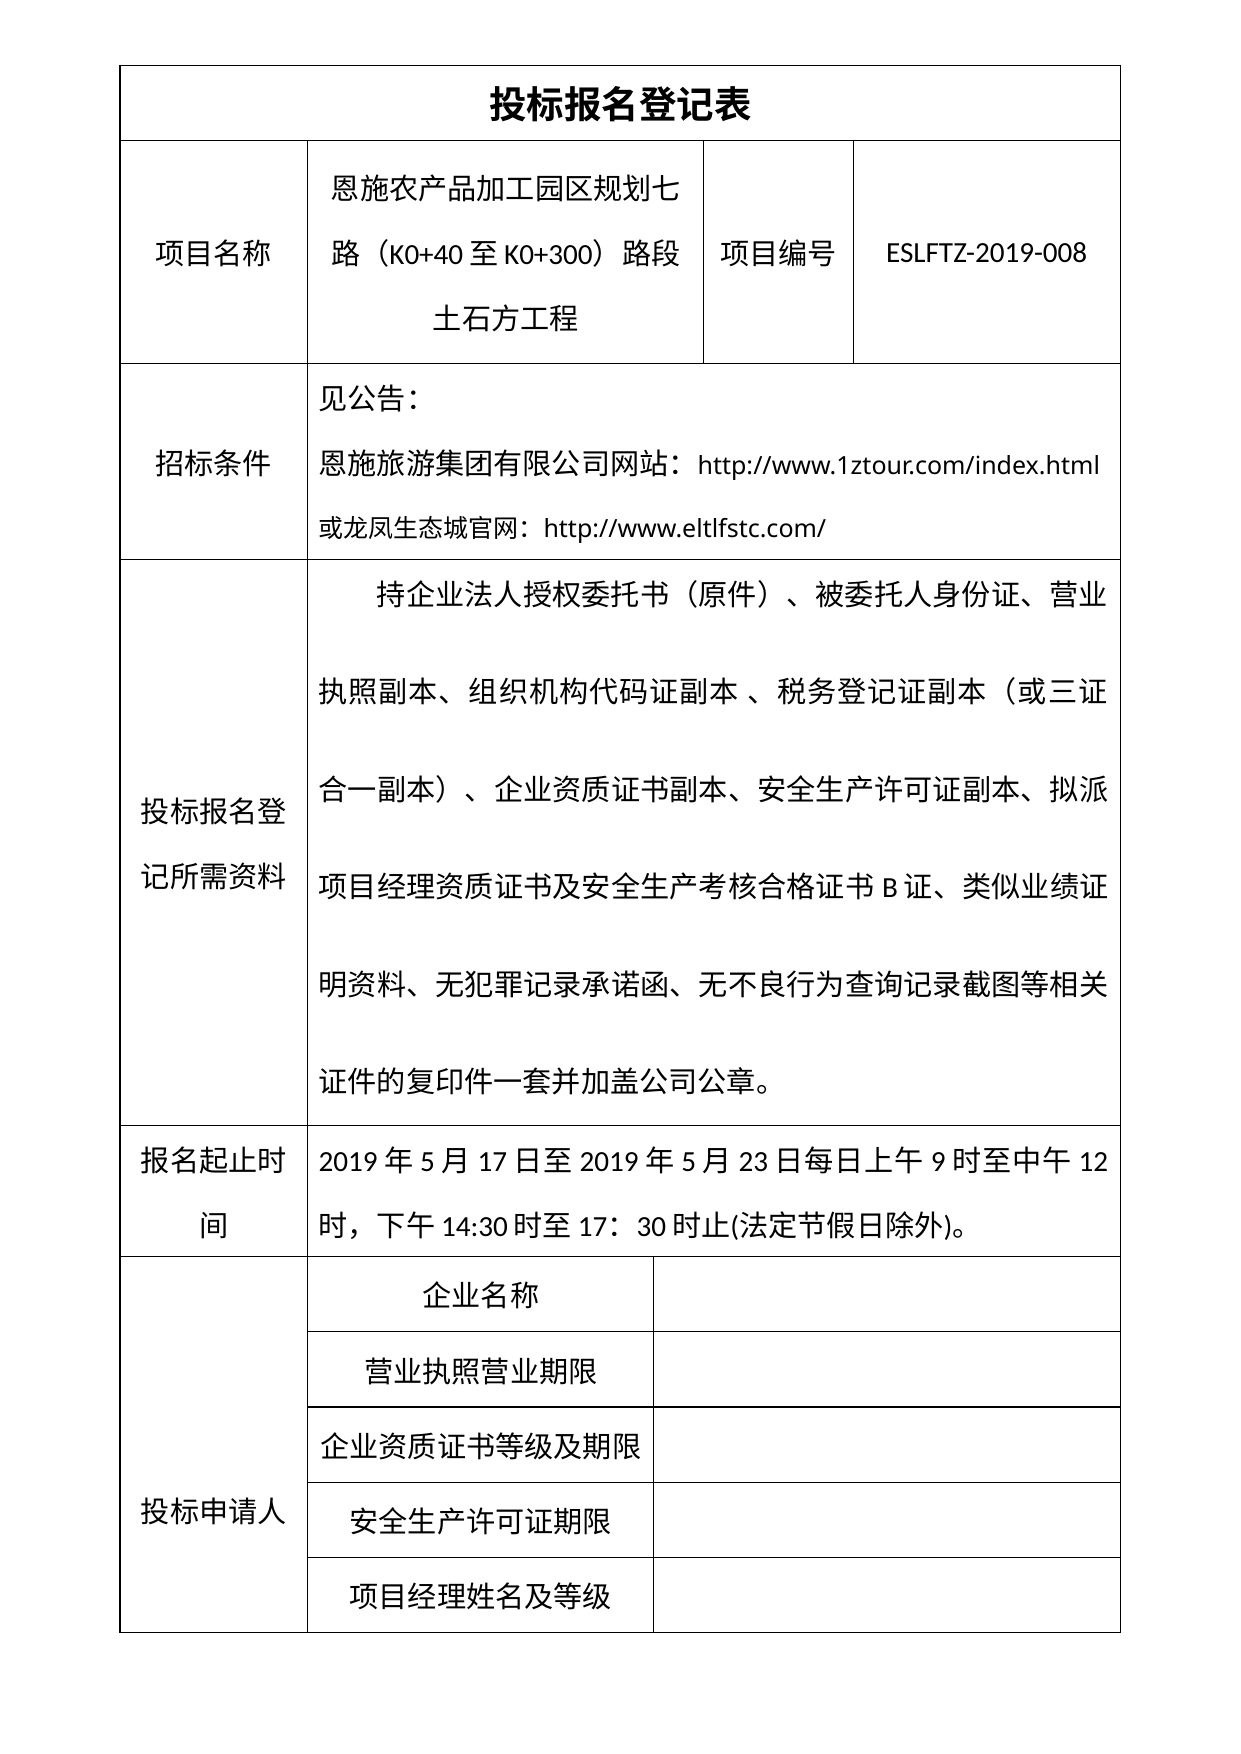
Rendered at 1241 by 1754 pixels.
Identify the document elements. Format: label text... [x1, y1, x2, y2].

table_cell 2019年5月17日至2019年5月23日每日上午9时至中午12时，下午14:30时至17：30时止(法定节假日除外)。 [308, 1126, 1120, 1256]
table_cell 持企业法人授权委托书（原件）、被委托人身份证、营业执照副本、组织机构代码证副本 、税务登记证副本（或三证合一副本）、企业资质证书副本、安全生产许可证副本、拟派项目经理资质证书及安全生产考核合格证书B证、类似业绩证明资料、无犯罪记录承诺函、无不良行为查询记录截图等相关证件的复印件一套并加盖公司公章。 [308, 560, 1120, 1125]
table_cell 项目编号 [704, 141, 853, 363]
table_cell 营业执照营业期限 [308, 1332, 653, 1406]
table_cell 安全生产许可证期限 [308, 1483, 653, 1557]
table_cell 项目名称 [121, 141, 307, 363]
table_cell 投标报名登记所需资料 [121, 560, 307, 1125]
table_cell 报名起止时间 [121, 1126, 307, 1256]
table_header 投标报名登记表 [121, 66, 1120, 140]
table_cell [654, 1408, 1120, 1482]
table_cell 恩施农产品加工园区规划七路（K0+40至K0+300）路段土石方工程 [308, 141, 703, 363]
table_cell ESLFTZ-2019-008 [854, 141, 1120, 363]
table_cell [654, 1332, 1120, 1406]
table_cell [654, 1558, 1120, 1632]
table_cell 招标条件 [121, 364, 307, 559]
table_cell 投标申请人 [121, 1257, 307, 1632]
table_cell 企业资质证书等级及期限 [308, 1408, 653, 1482]
table_cell 项目经理姓名及等级 [308, 1558, 653, 1632]
table_cell 见公告： 恩施旅游集团有限公司网站：http://www.1ztour.com/index.html或龙凤生态城官网：http://www.eltlfstc.com/ [308, 364, 1120, 559]
table_cell [654, 1483, 1120, 1557]
table_cell [654, 1257, 1120, 1331]
table_cell 企业名称 [308, 1257, 653, 1331]
